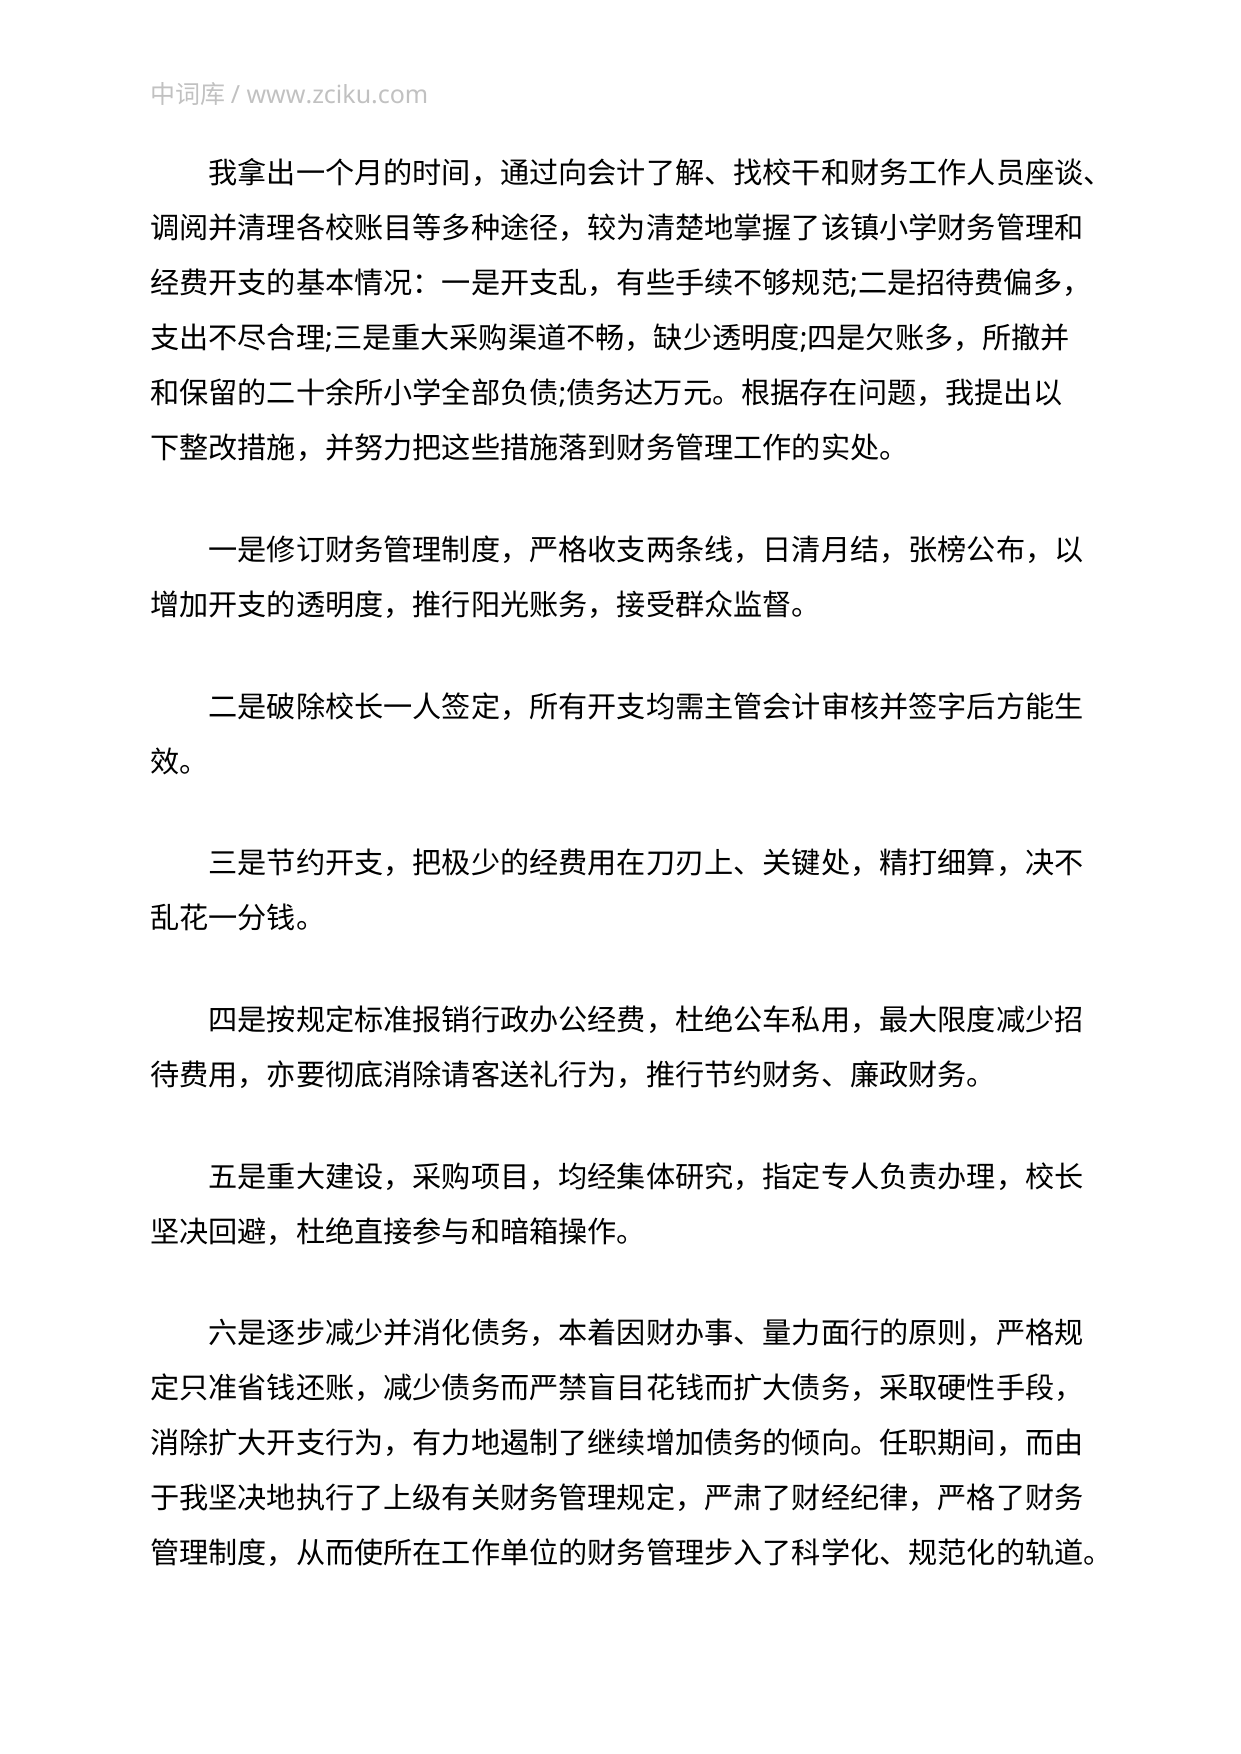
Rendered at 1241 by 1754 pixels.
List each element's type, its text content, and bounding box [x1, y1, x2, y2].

text 二是破除校长一人签定，所有开支均需主管会计审核并签字后方能生效。 [150, 683, 1090, 780]
text 我拿出一个月的时间，通过向会计了解、找校干和财务工作人员座谈、调阅并清理各校账目等多种途径，较为清楚地掌握了该镇小学财务管理和经费开支的基本情况：一是开支乱，有些手续不够规范;二是招待费偏多，支出不尽合理;三是重大采购渠道不畅，缺少透明度;四是欠账多，所撤并和保留的二十余所小学全部负债;债务达万元。根据存在问题，我提出以下整改措施，并努力把这些措施落到财务管理工作的实处。 [150, 150, 1090, 467]
text 四是按规定标准报销行政办公经费，杜绝公车私用，最大限度减少招待费用，亦要彻底消除请客送礼行为，推行节约财务、廉政财务。 [150, 997, 1090, 1094]
text 一是修订财务管理制度，严格收支两条线，日清月结，张榜公布，以增加开支的透明度，推行阳光账务，接受群众监督。 [150, 527, 1090, 624]
text 六是逐步减少并消化债务，本着因财办事、量力面行的原则，严格规定只准省钱还账，减少债务而严禁盲目花钱而扩大债务，采取硬性手段，消除扩大开支行为，有力地遏制了继续增加债务的倾向。任职期间，而由于我坚决地执行了上级有关财务管理规定，严肃了财经纪律，严格了财务管理制度，从而使所在工作单位的财务管理步入了科学化、规范化的轨道。 [150, 1310, 1090, 1572]
text 五是重大建设，采购项目，均经集体研究，指定专人负责办理，校长坚决回避，杜绝直接参与和暗箱操作。 [150, 1153, 1090, 1250]
text 三是节约开支，把极少的经费用在刀刃上、关键处，精打细算，决不乱花一分钱。 [150, 840, 1090, 937]
